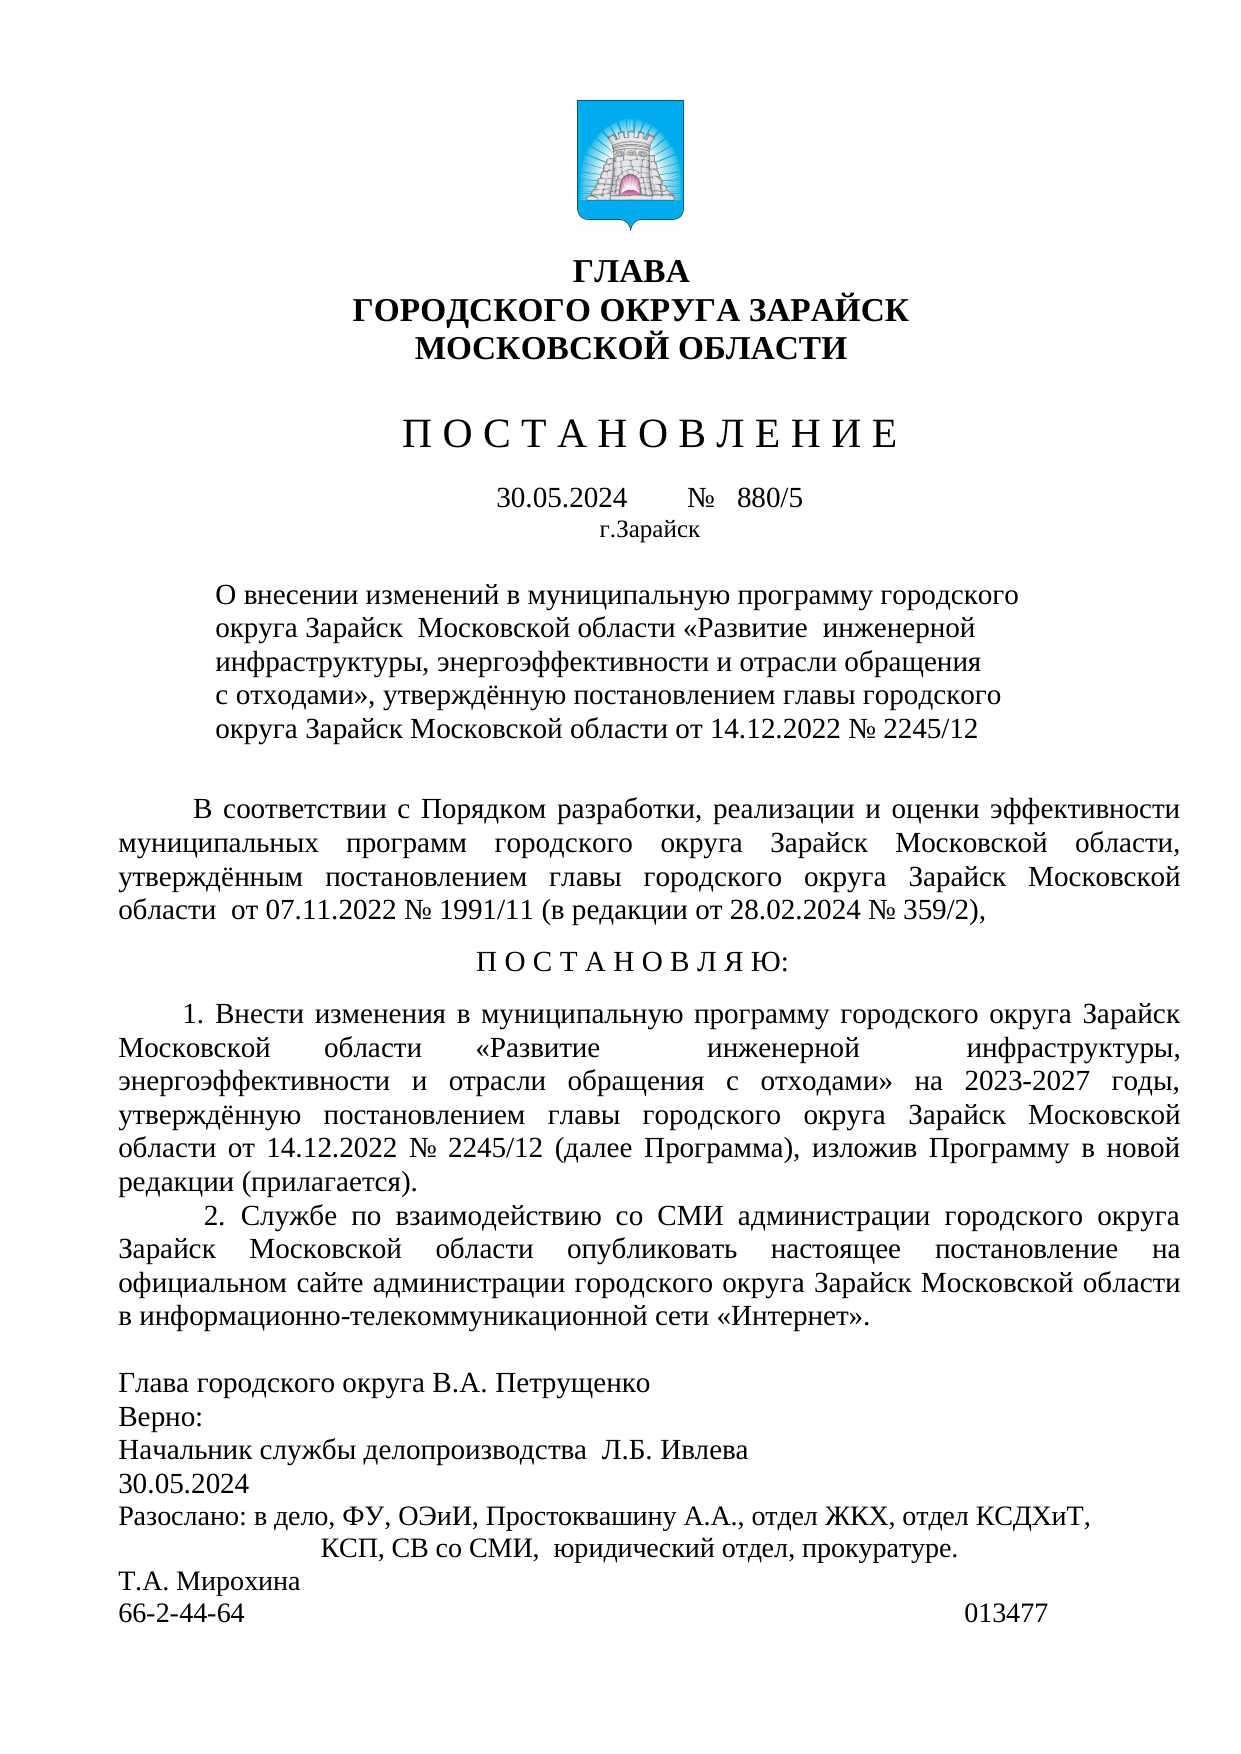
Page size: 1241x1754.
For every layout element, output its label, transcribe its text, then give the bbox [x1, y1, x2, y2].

text КСП, СВ со СМИ, юридический отдел, прокуратуре. [118, 1532, 1181, 1564]
picture [581, 120, 681, 200]
list П О С Т А Н О В Л Я Ю: [118, 944, 1181, 978]
picture [577, 213, 684, 231]
text 30.05.2024 [118, 1466, 1181, 1500]
text 66-2-44-64 013477 [118, 1596, 1181, 1628]
text П О С Т А Н О В Л Е Н И Е [118, 409, 1181, 457]
text г.Зарайск [118, 514, 1181, 543]
text Верно: [118, 1399, 1181, 1433]
text Разослано: в дело, ФУ, ОЭиИ, Простоквашину А.А., отдел ЖКХ, отдел КСДХиТ, [118, 1500, 1181, 1532]
text О внесении изменений в муниципальную программу городского [118, 577, 1181, 611]
text Начальник службы делопроизводства Л.Б. Ивлева [118, 1433, 1181, 1466]
text округа Зарайск Московской области от 14.12.2022 № 2245/12 [118, 711, 1181, 745]
text Т.А. Мирохина [118, 1564, 1181, 1596]
text Глава городского округа В.А. Петрущенко [118, 1366, 1181, 1399]
list 1. Внести изменения в муниципальную программу городского округа Зарайск Московской области «Развитие инженерной инфраструктуры, энергоэффективности и отрасли обращения с отходами» на 2023-2027 годы, утверждённую постановлением главы городского округа Зарайск Московской области от 14.12.2022 № 2245/12 (далее Программа), изложив Программу в новой редакции (прилагается). [118, 997, 1181, 1198]
text 30.05.2024 № 880/5 [118, 481, 1181, 514]
text округа Зарайск Московской области «Развитие инженерной [118, 611, 1181, 644]
list В соответствии с Порядком разработки, реализации и оценки эффективности муниципальных программ городского округа Зарайск Московской области, утверждённым постановлением главы городского округа Зарайск Московской области от 07.11.2022 № 1991/11 (в редакции от 28.02.2024 № 359/2), [118, 792, 1181, 926]
list 2. Службе по взаимодействию со СМИ администрации городского округа Зарайск Московской области опубликовать настоящее постановление на официальном сайте администрации городского округа Зарайск Московской области в информационно-телекоммуникационной сети «Интернет». [118, 1198, 1181, 1332]
text инфраструктуры, энергоэффективности и отрасли обращения [118, 644, 1181, 678]
text с отходами», утверждённую постановлением главы городского [118, 678, 1181, 711]
